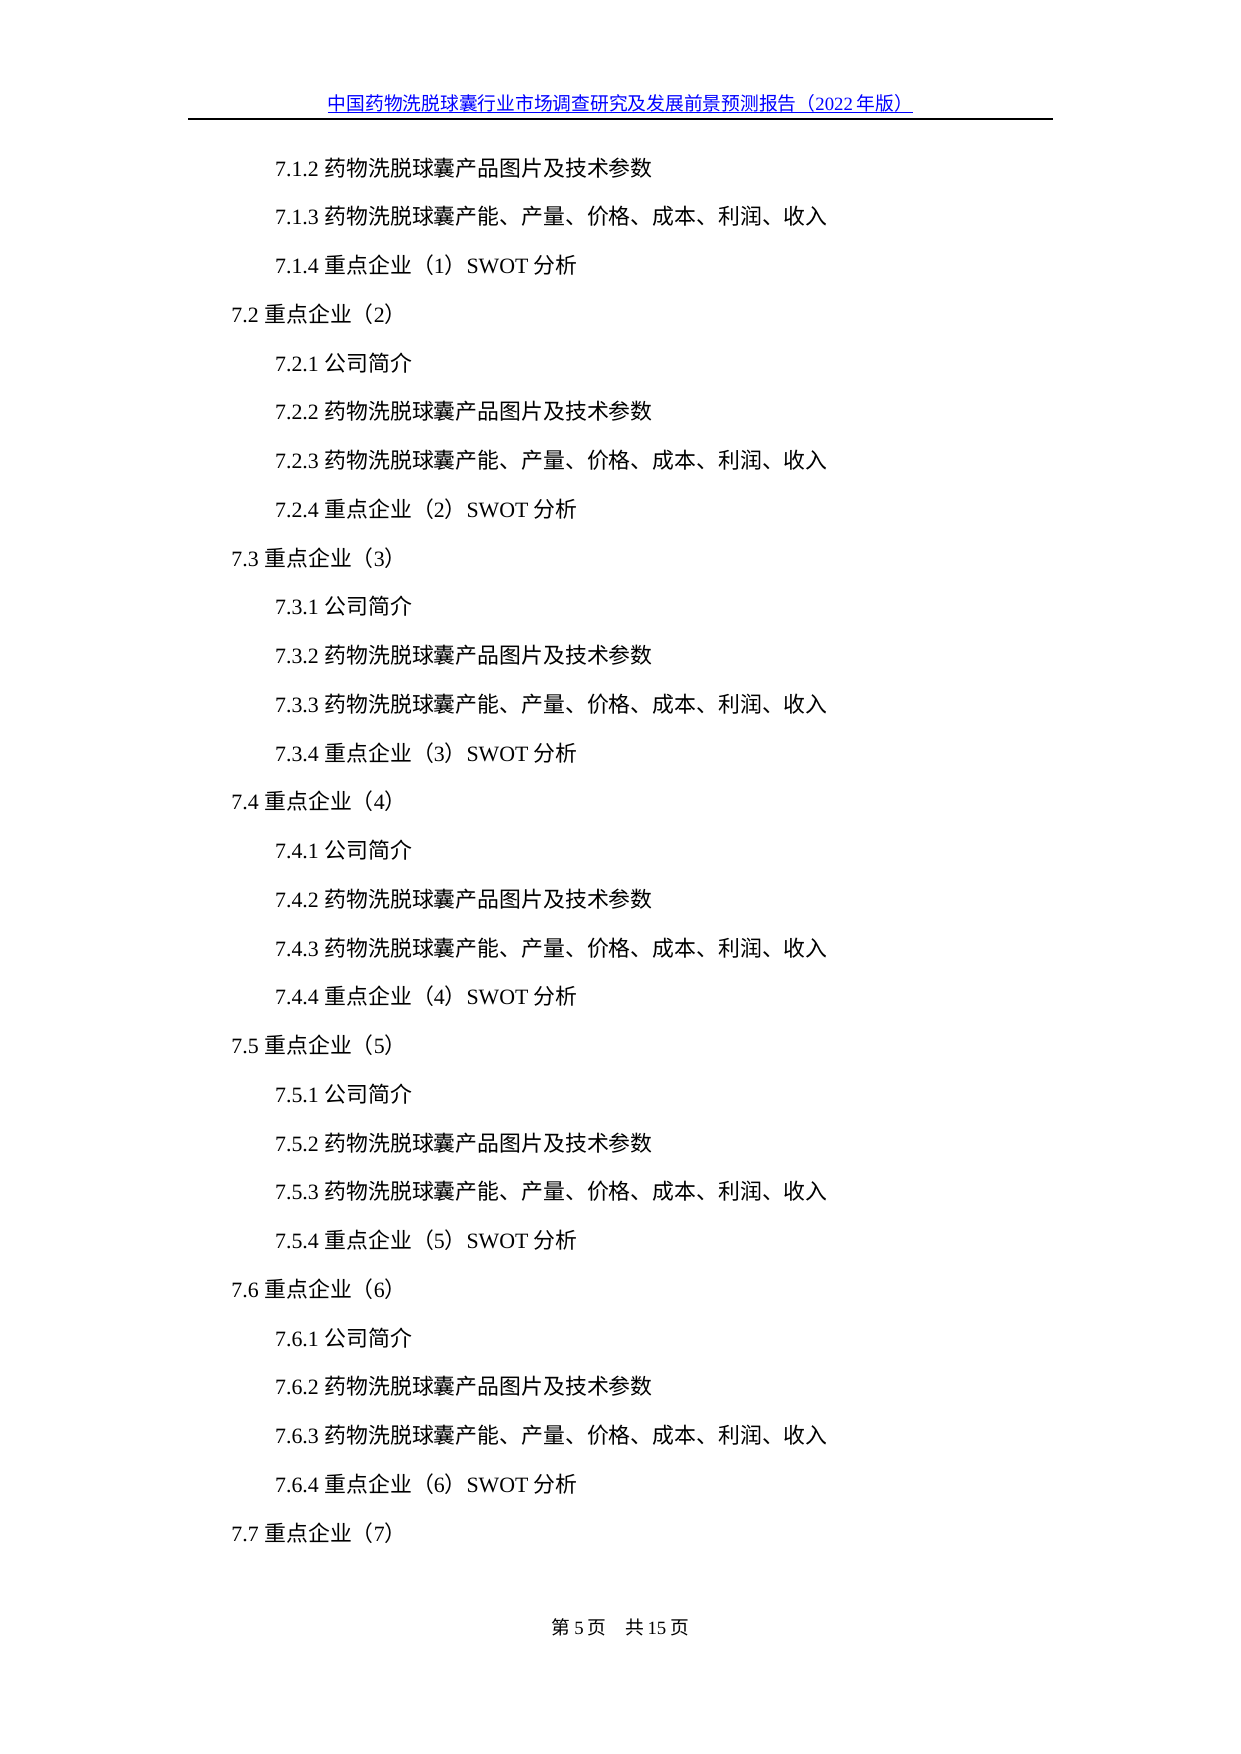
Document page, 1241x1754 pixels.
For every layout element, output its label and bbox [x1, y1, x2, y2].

text [187, 150, 1053, 1548]
